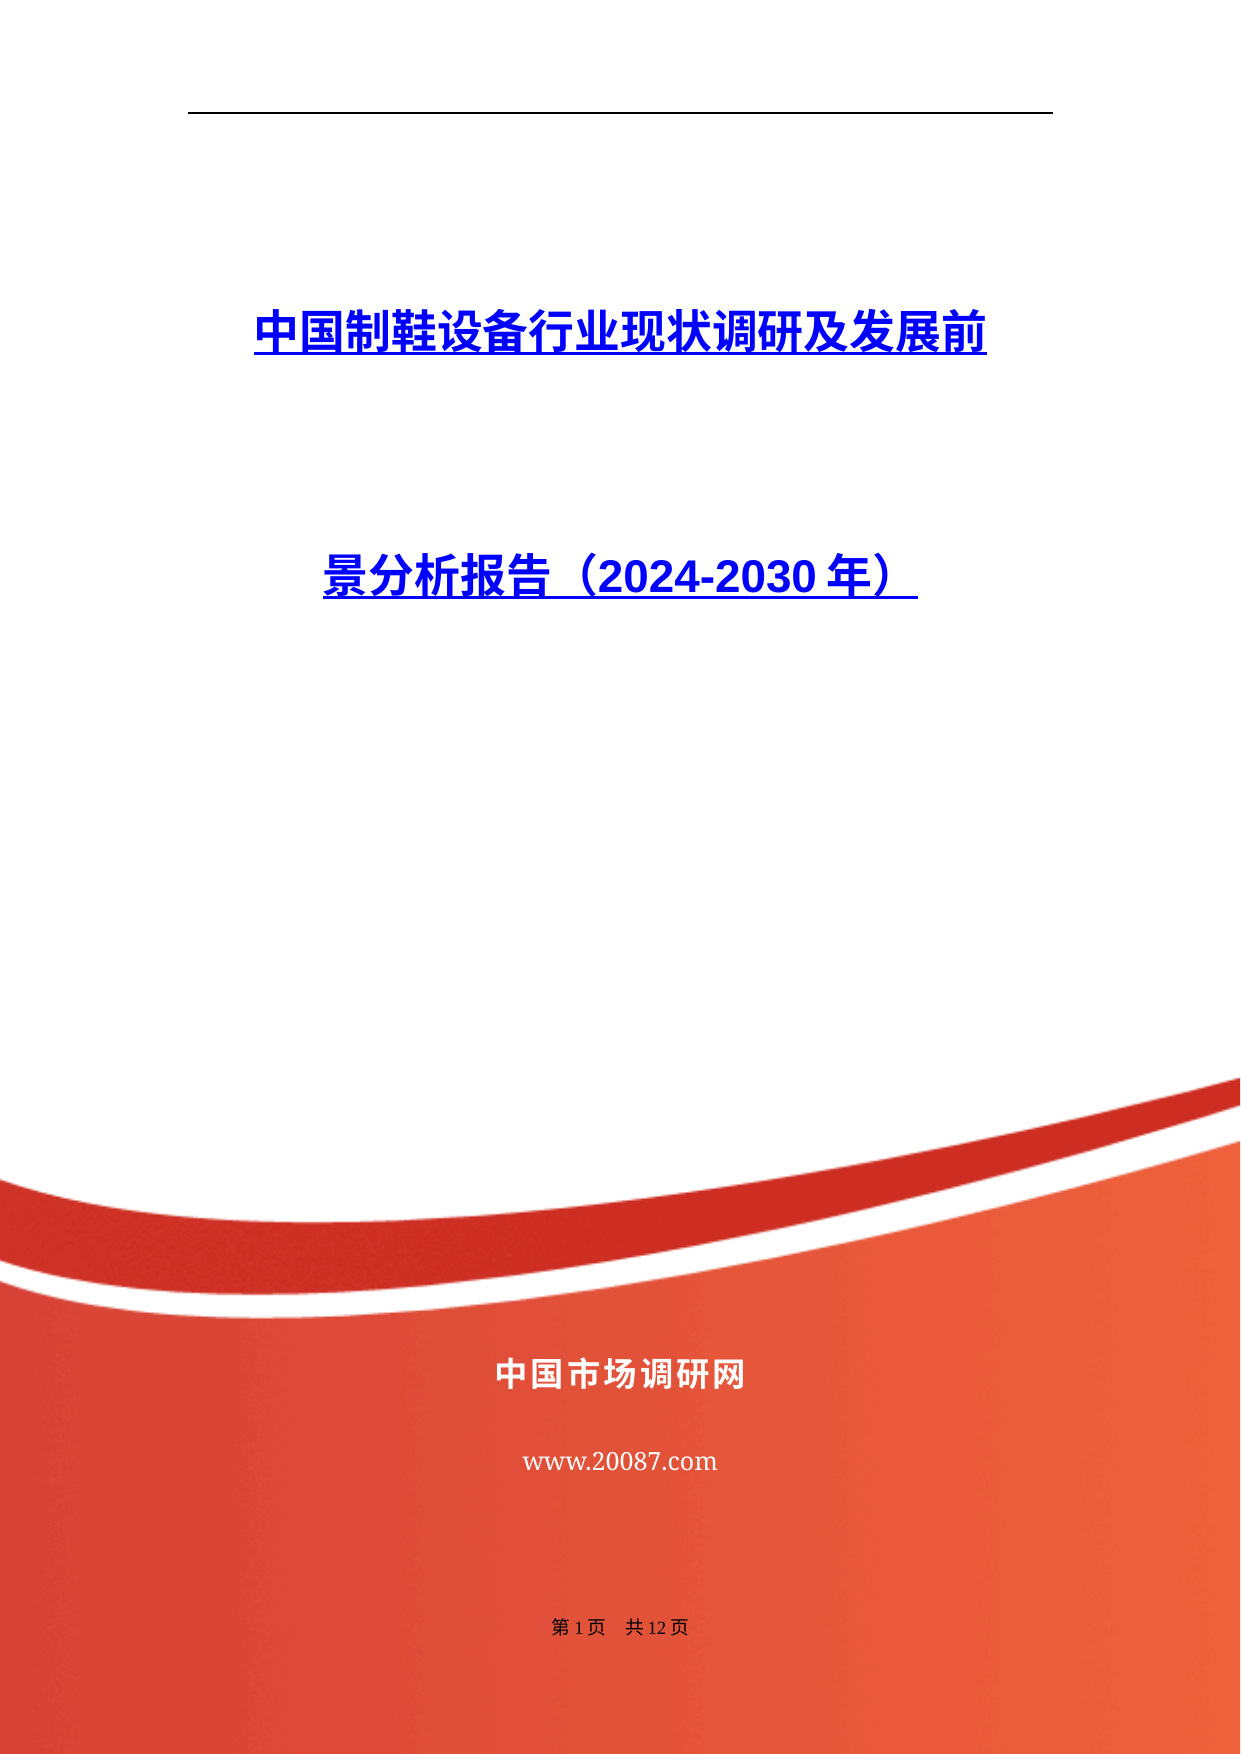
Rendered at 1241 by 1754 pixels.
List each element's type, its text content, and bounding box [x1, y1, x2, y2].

table_header 中国制鞋设备行业现状调研及发展前景分析报告（2024-2030年） [188, 207, 1053, 773]
subtitle 中国市场调研网 [187, 1339, 1053, 1404]
picture [0, 1006, 1241, 1754]
text www.20087.com [187, 1428, 1053, 1493]
